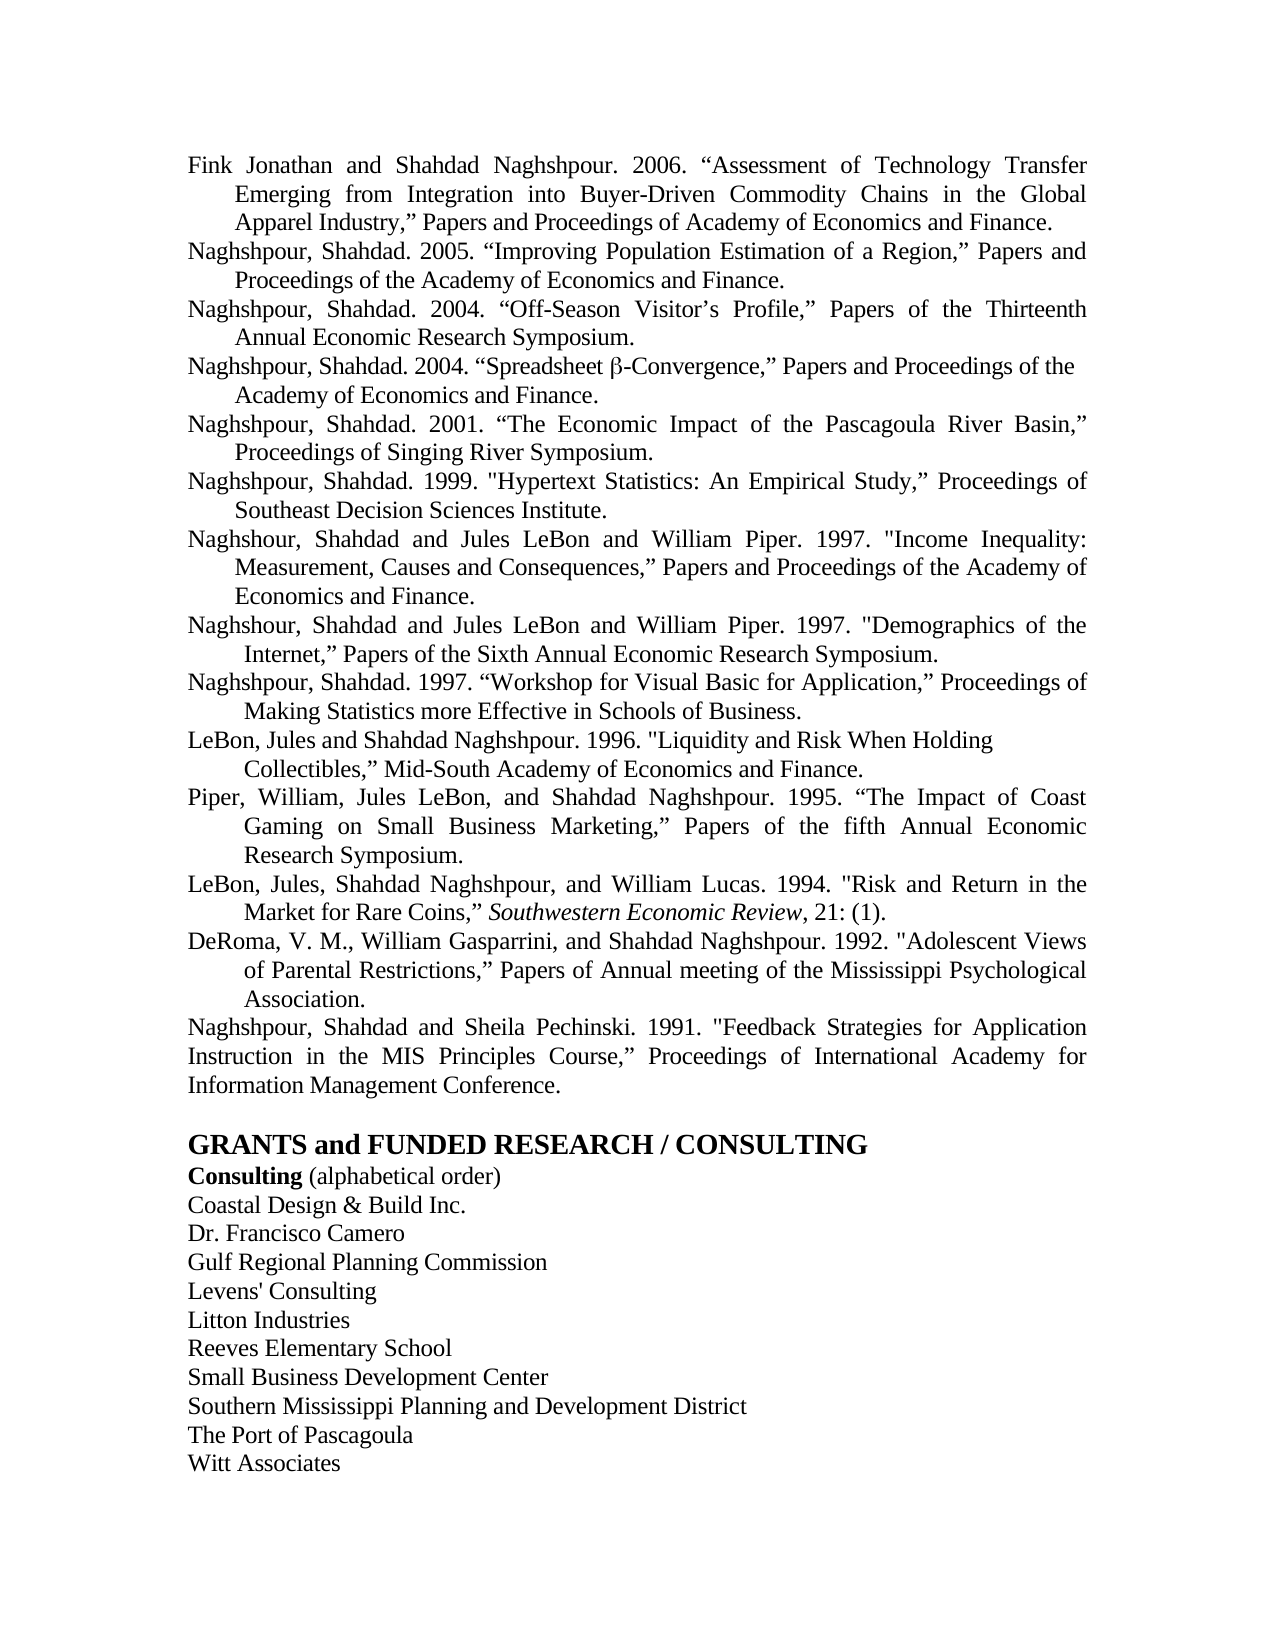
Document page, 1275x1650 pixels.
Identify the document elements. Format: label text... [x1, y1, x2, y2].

text Witt Associates [187, 1448, 1087, 1477]
text Reeves Elementary School [187, 1333, 1087, 1362]
text Naghshpour, Shahdad. 2004. “Off-Season Visitor’s Profile,” Papers of the Thirteenth Annual Economic Research Symposium. [187, 294, 1087, 351]
text Dr. Francisco Camero [187, 1218, 1087, 1247]
text Naghshpour, Shahdad. 2005. “Improving Population Estimation of a Region,” Papers and Proceedings of the Academy of Economics and Finance. [187, 236, 1087, 294]
text LeBon, Jules, Shahdad Naghshpour, and William Lucas. 1994. "Risk and Return in the Market for Rare Coins,” Southwestern Economic Review, 21: (1). [187, 869, 1087, 926]
text DeRoma, V. M., William Gasparrini, and Shahdad Naghshpour. 1992. "Adolescent Views of Parental Restrictions,” Papers of Annual meeting of the Mississippi Psychological Association. [187, 926, 1087, 1012]
text Litton Industries [187, 1305, 1087, 1333]
text Coastal Design & Build Inc. [187, 1190, 1087, 1218]
text Southern Mississippi Planning and Development District [187, 1391, 1087, 1420]
text Small Business Development Center [187, 1362, 1087, 1391]
text Naghshpour, Shahdad and Sheila Pechinski. 1991. "Feedback Strategies for Application Instruction in the MIS Principles Course,” Proceedings of International Academy for Information Management Conference. [187, 1012, 1087, 1099]
text Naghshpour, Shahdad. 2001. “The Economic Impact of the Pascagoula River Basin,” Proceedings of Singing River Symposium. [187, 409, 1087, 466]
text Consulting (alphabetical order) [187, 1161, 1087, 1190]
text LeBon, Jules and Shahdad Naghshpour. 1996. "Liquidity and Risk When Holding Collectibles,” Mid-South Academy of Economics and Finance. [187, 725, 1087, 782]
text Levens' Consulting [187, 1276, 1087, 1305]
text Naghshpour, Shahdad. 1999. "Hypertext Statistics: An Empirical Study,” Proceedings of Southeast Decision Sciences Institute. [187, 466, 1087, 524]
text Naghshpour, Shahdad. 2004. “Spreadsheet -Convergence,” Papers and Proceedings of the Academy of Economics and Finance. [187, 351, 1087, 409]
text Naghshour, Shahdad and Jules LeBon and William Piper. 1997. "Income Inequality: Measurement, Causes and Consequences,” Papers and Proceedings of the Academy of Economics and Finance. [187, 524, 1087, 610]
text Naghshour, Shahdad and Jules LeBon and William Piper. 1997. "Demographics of the Internet,” Papers of the Sixth Annual Economic Research Symposium. [187, 610, 1087, 667]
text Fink Jonathan and Shahdad Naghshpour. 2006. “Assessment of Technology Transfer Emerging from Integration into Buyer-Driven Commodity Chains in the Global Apparel Industry,” Papers and Proceedings of Academy of Economics and Finance. [187, 150, 1087, 236]
text The Port of Pascagoula [187, 1420, 1087, 1448]
text Naghshpour, Shahdad. 1997. “Workshop for Visual Basic for Application,” Proceedings of Making Statistics more Effective in Schools of Business. [187, 667, 1087, 725]
text Gulf Regional Planning Commission [187, 1247, 1087, 1276]
text GRANTS and FUNDED RESEARCH / CONSULTING [187, 1127, 1087, 1161]
text Piper, William, Jules LeBon, and Shahdad Naghshpour. 1995. “The Impact of Coast Gaming on Small Business Marketing,” Papers of the fifth Annual Economic Research Symposium. [187, 782, 1087, 869]
